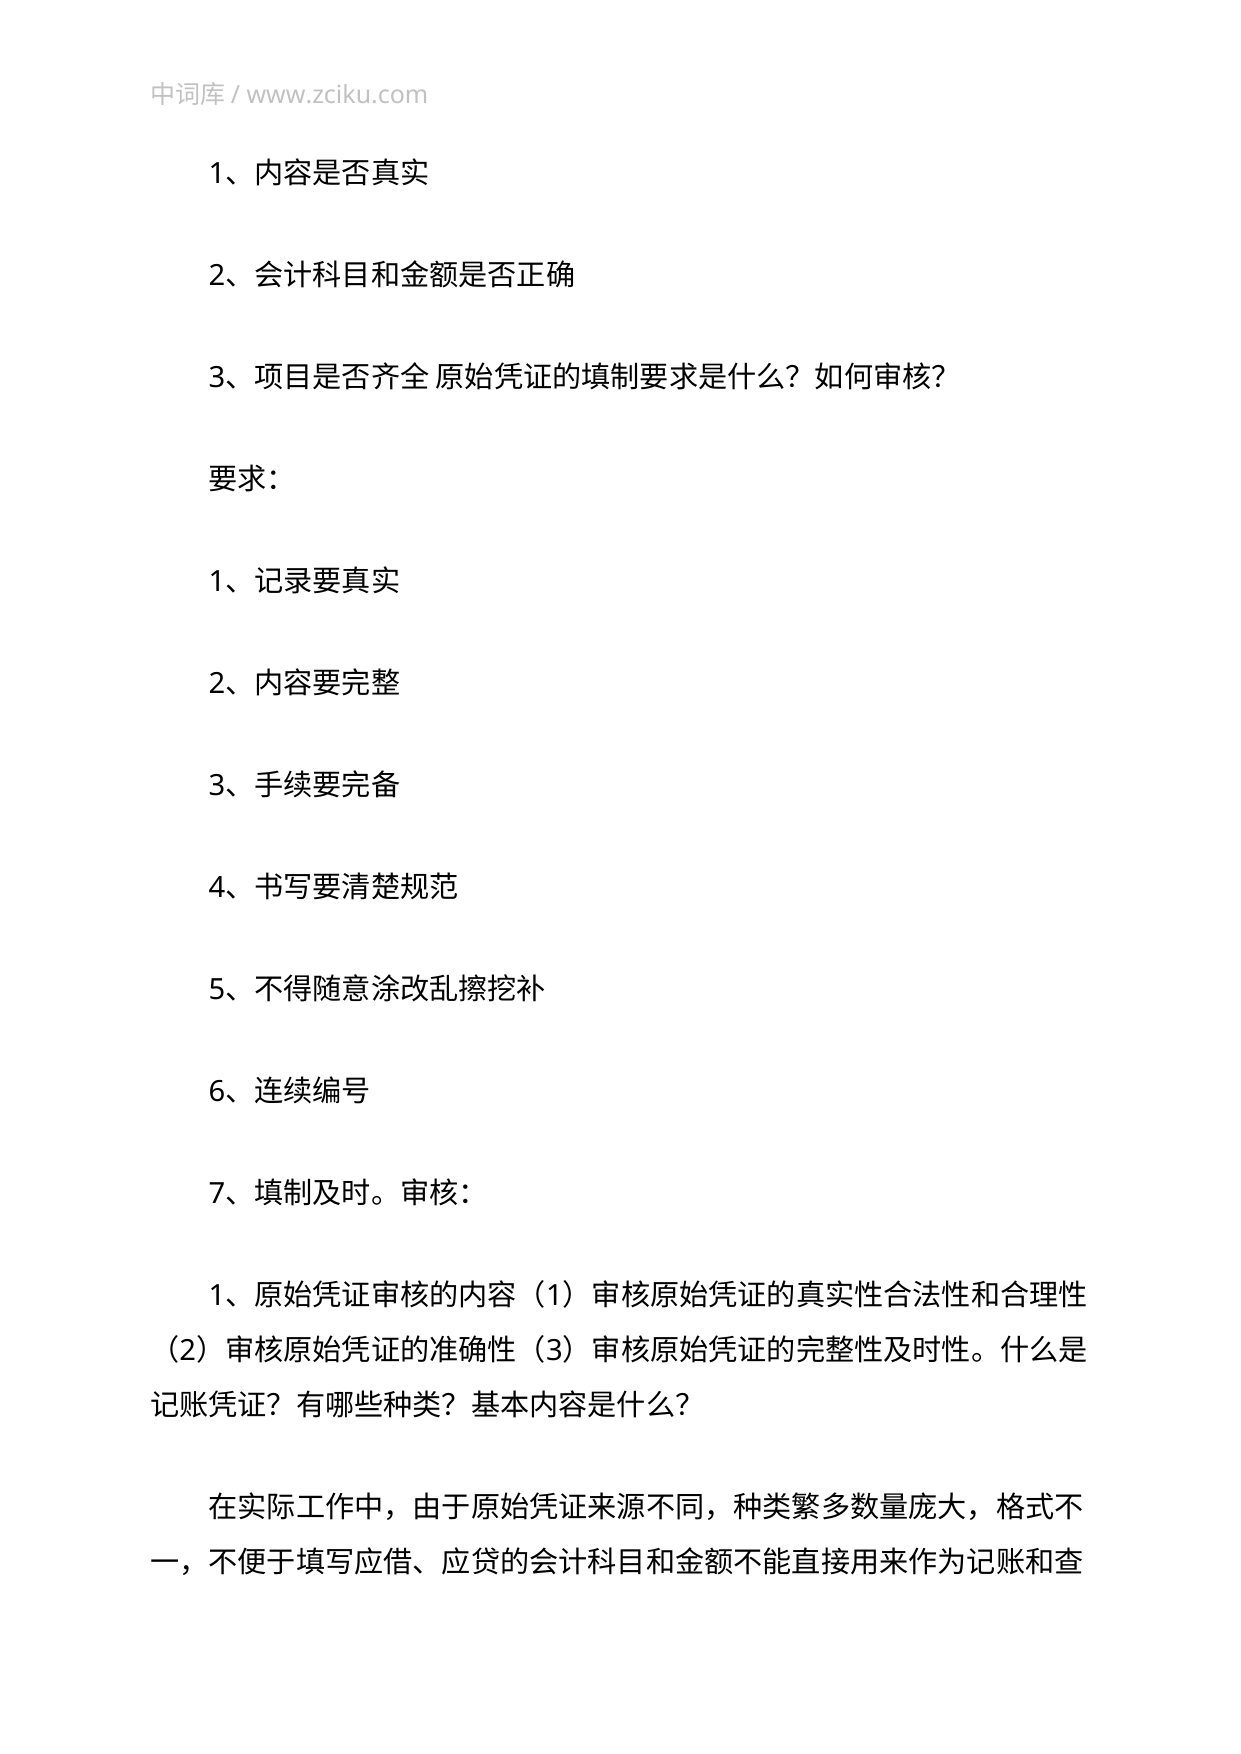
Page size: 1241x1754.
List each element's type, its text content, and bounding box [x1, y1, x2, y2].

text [150, 1483, 1090, 1581]
text 5、不得随意涂改乱擦挖补 [150, 966, 1090, 1008]
text 6、连续编号 [150, 1068, 1090, 1110]
text 要求： [150, 456, 1090, 498]
text 4、书写要清楚规范 [150, 864, 1090, 906]
text 2、会计科目和金额是否正确 [150, 252, 1090, 294]
text 3、手续要完备 [150, 762, 1090, 804]
text 2、内容要完整 [150, 660, 1090, 702]
text 7、填制及时。审核： [150, 1169, 1090, 1212]
text 3、项目是否齐全 原始凭证的填制要求是什么？如何审核？ [150, 354, 1090, 396]
text 1、原始凭证审核的内容（1）审核原始凭证的真实性合法性和合理性（2）审核原始凭证的准确性（3）审核原始凭证的完整性及时性。什么是记账凭证？有哪些种类？基本内容是什么？ [150, 1272, 1090, 1424]
text 1、记录要真实 [150, 558, 1090, 600]
text 1、内容是否真实 [150, 150, 1090, 192]
